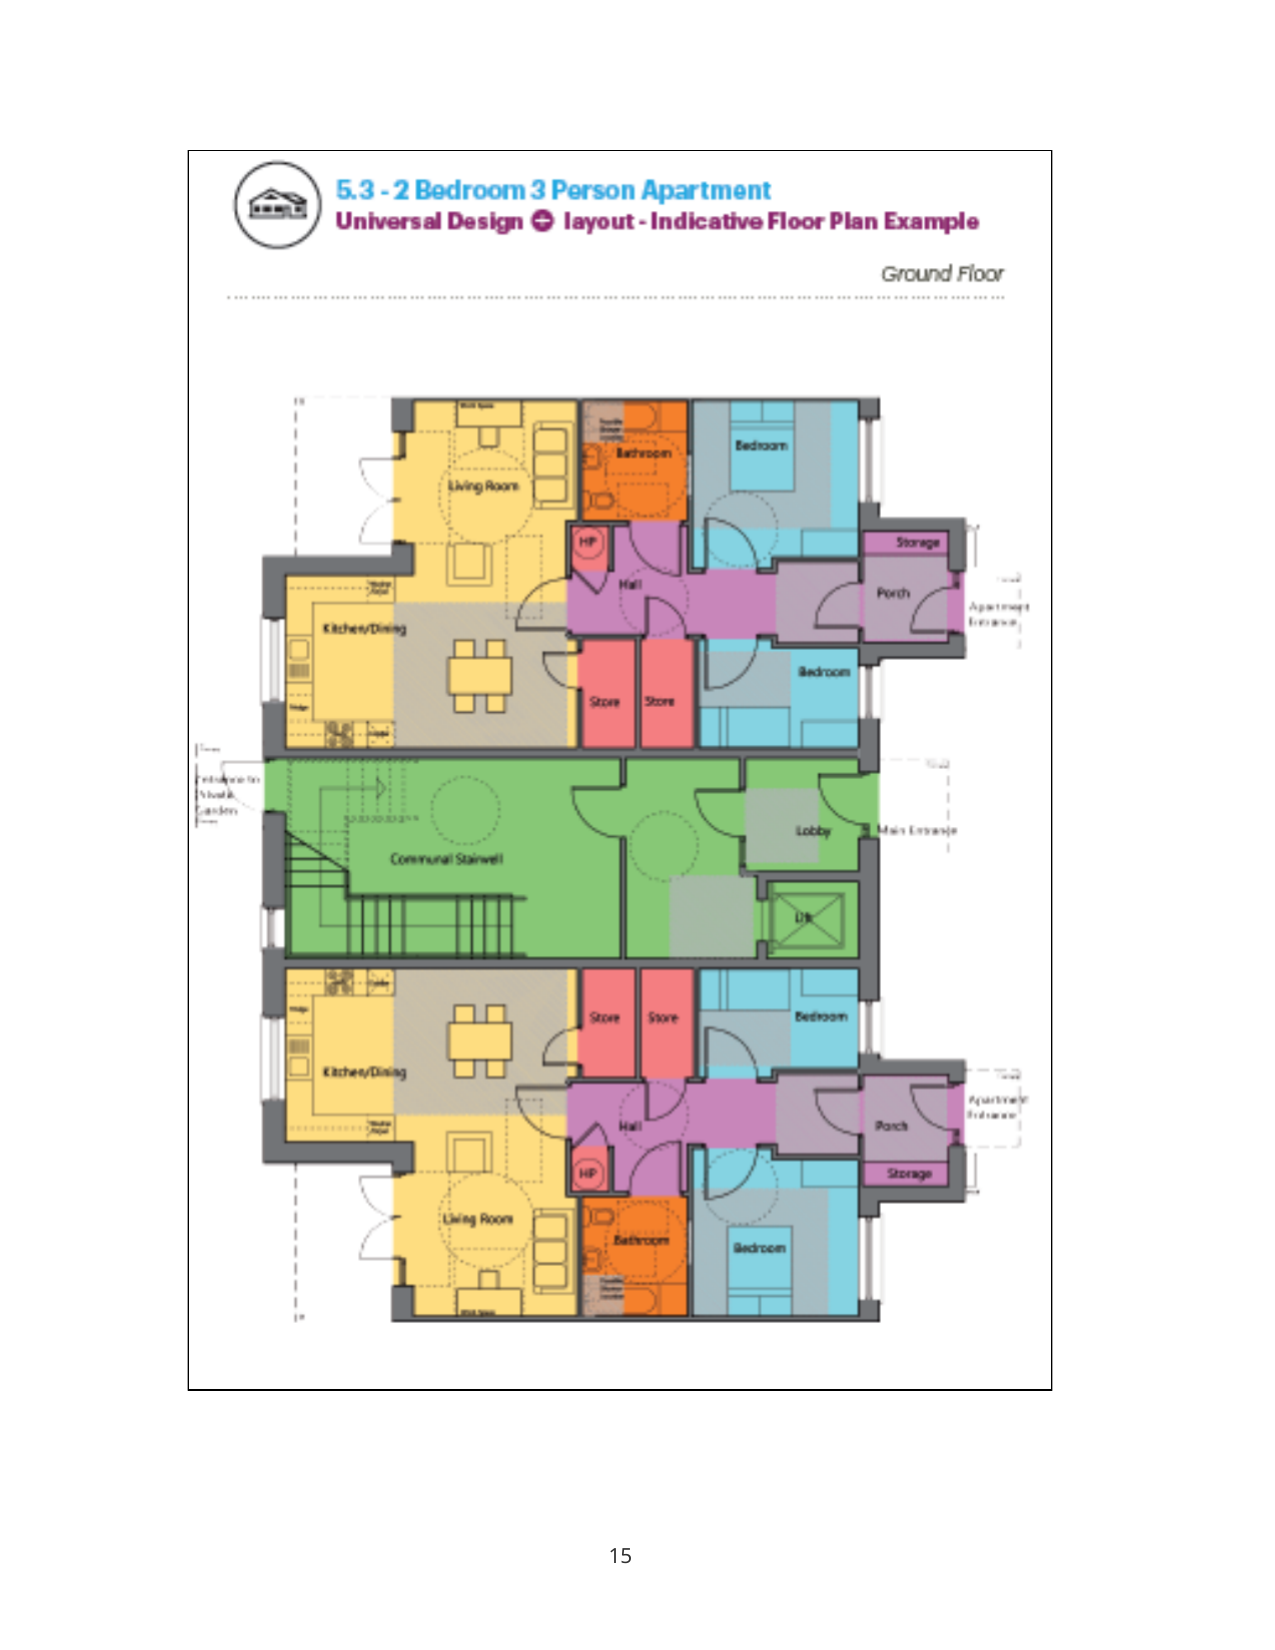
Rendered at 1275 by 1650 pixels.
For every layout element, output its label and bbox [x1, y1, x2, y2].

picture [187, 150, 1053, 1391]
